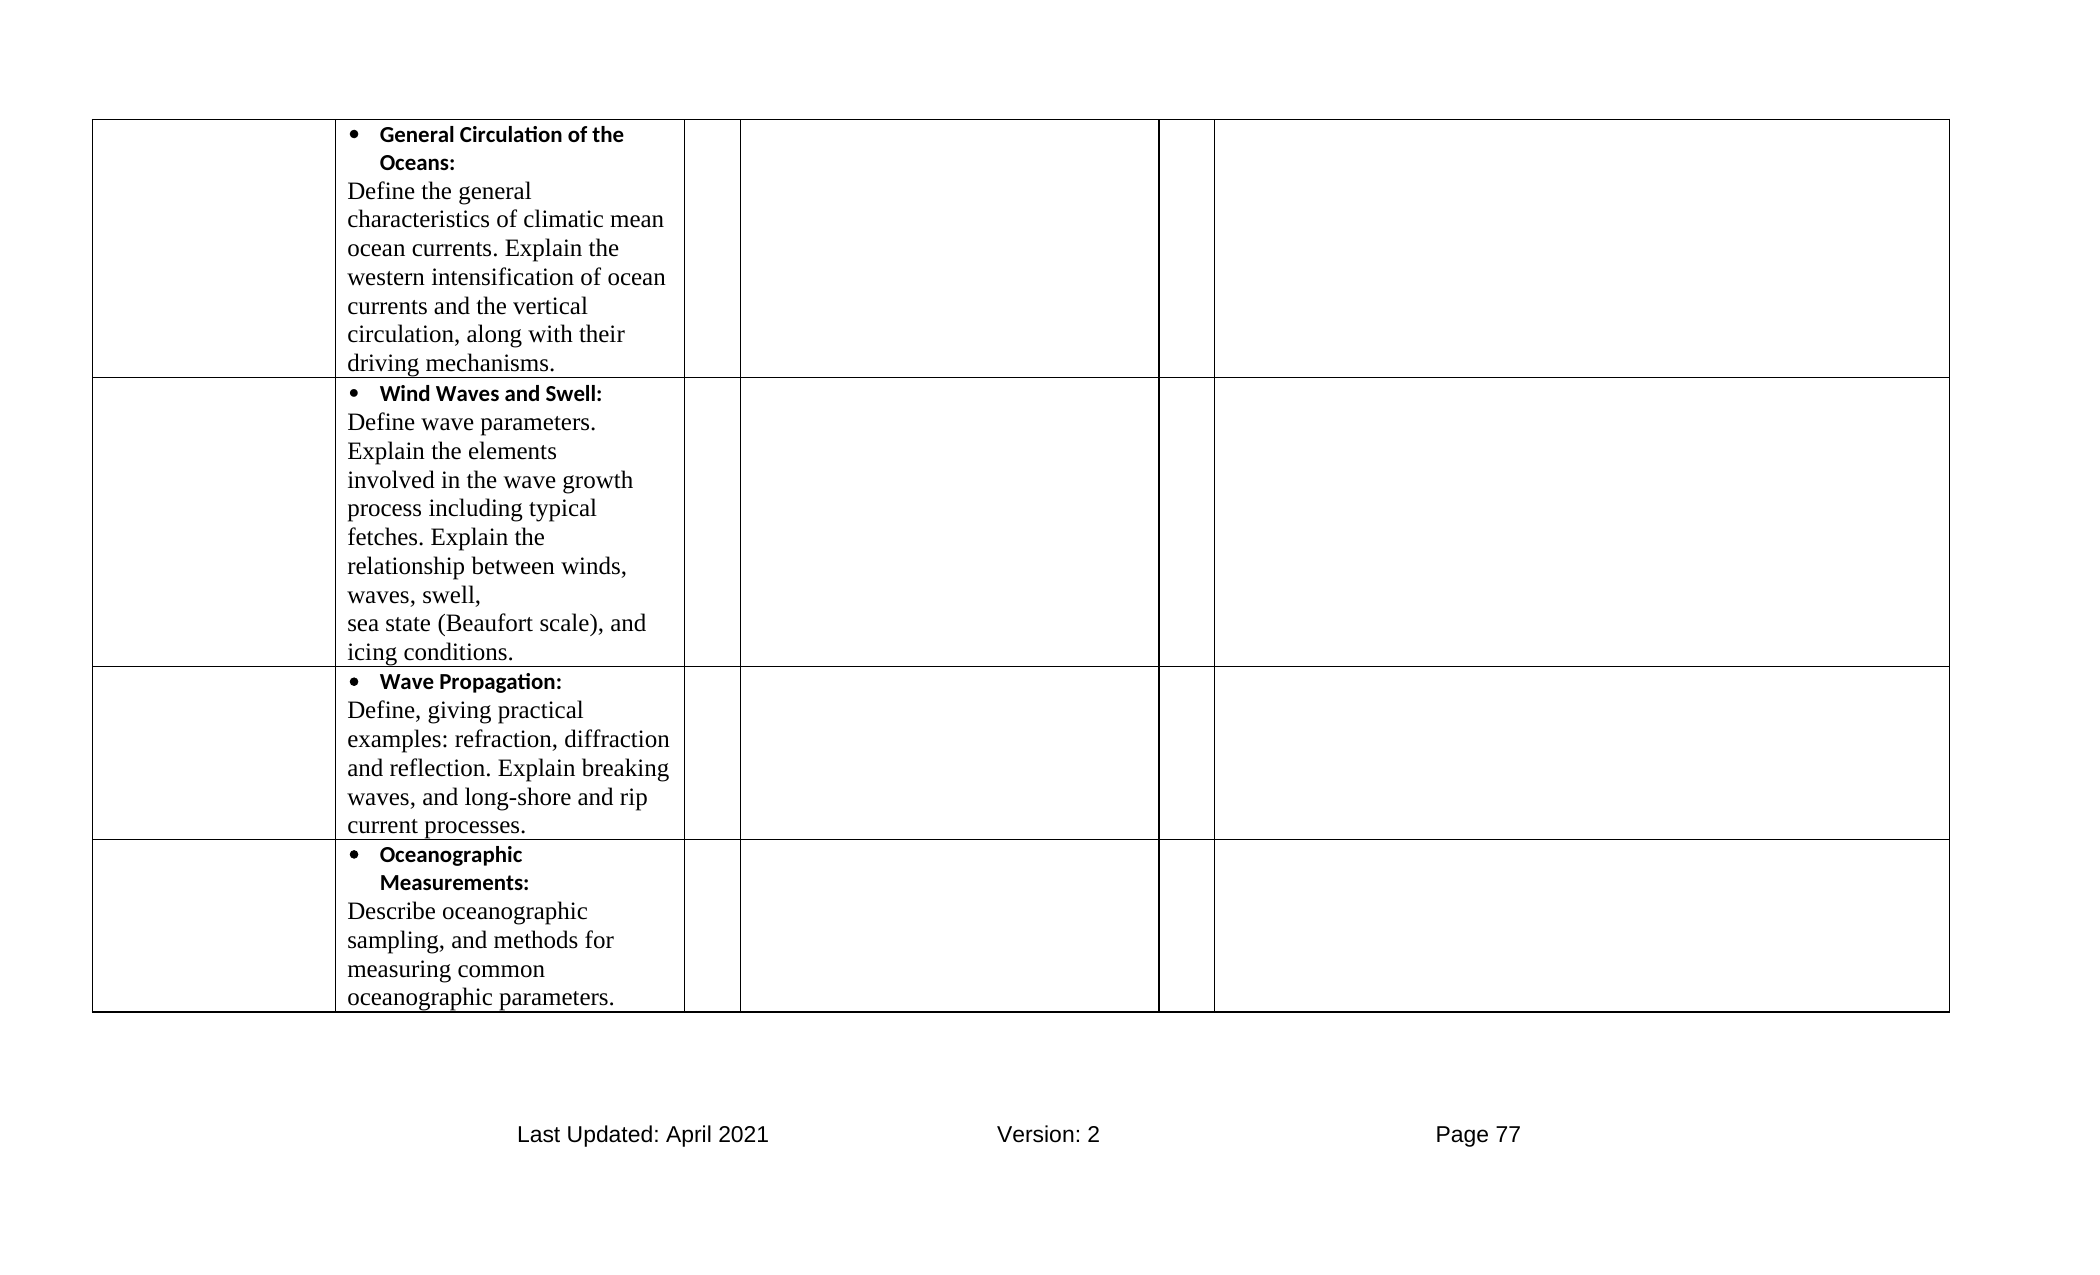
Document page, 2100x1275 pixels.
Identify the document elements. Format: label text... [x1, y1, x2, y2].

table_header [93, 120, 335, 377]
table_cell [741, 840, 1158, 1011]
table_cell [685, 378, 740, 666]
table_cell [93, 667, 335, 839]
table_cell [741, 667, 1158, 839]
table_cell [1160, 840, 1214, 1011]
table_cell [685, 667, 740, 839]
table_cell [1160, 667, 1214, 839]
table_cell [741, 378, 1158, 666]
table_cell [93, 378, 335, 666]
table_cell Wave Propagation: Define, giving practical examples: refraction, diffraction and reflection. Explain breaking waves, and long-shore and rip current processes. [336, 667, 684, 839]
table_cell Oceanographic Measurements: Describe oceanographic sampling, and methods for measuring common oceanographic parameters. [336, 840, 684, 1011]
table_cell [1215, 840, 1949, 1011]
table_cell [93, 840, 335, 1011]
table_cell [1215, 378, 1949, 666]
table_header [741, 120, 1158, 377]
table_cell [1160, 378, 1214, 666]
table_cell Wind Waves and Swell: Define wave parameters. Explain the elements involved in the wave growth process including typical fetches. Explain the relationship between winds, waves, swell, sea state (Beaufort scale), and icing conditions. [336, 378, 684, 666]
table_cell [1215, 667, 1949, 839]
table_header [685, 120, 740, 377]
table_header [1215, 120, 1949, 377]
table_header [1160, 120, 1214, 377]
table_header General Circulation of the Oceans: Define the general characteristics of climatic mean ocean currents. Explain the western intensification of ocean currents and the vertical circulation, along with their driving mechanisms. [336, 120, 684, 377]
table_cell [685, 840, 740, 1011]
